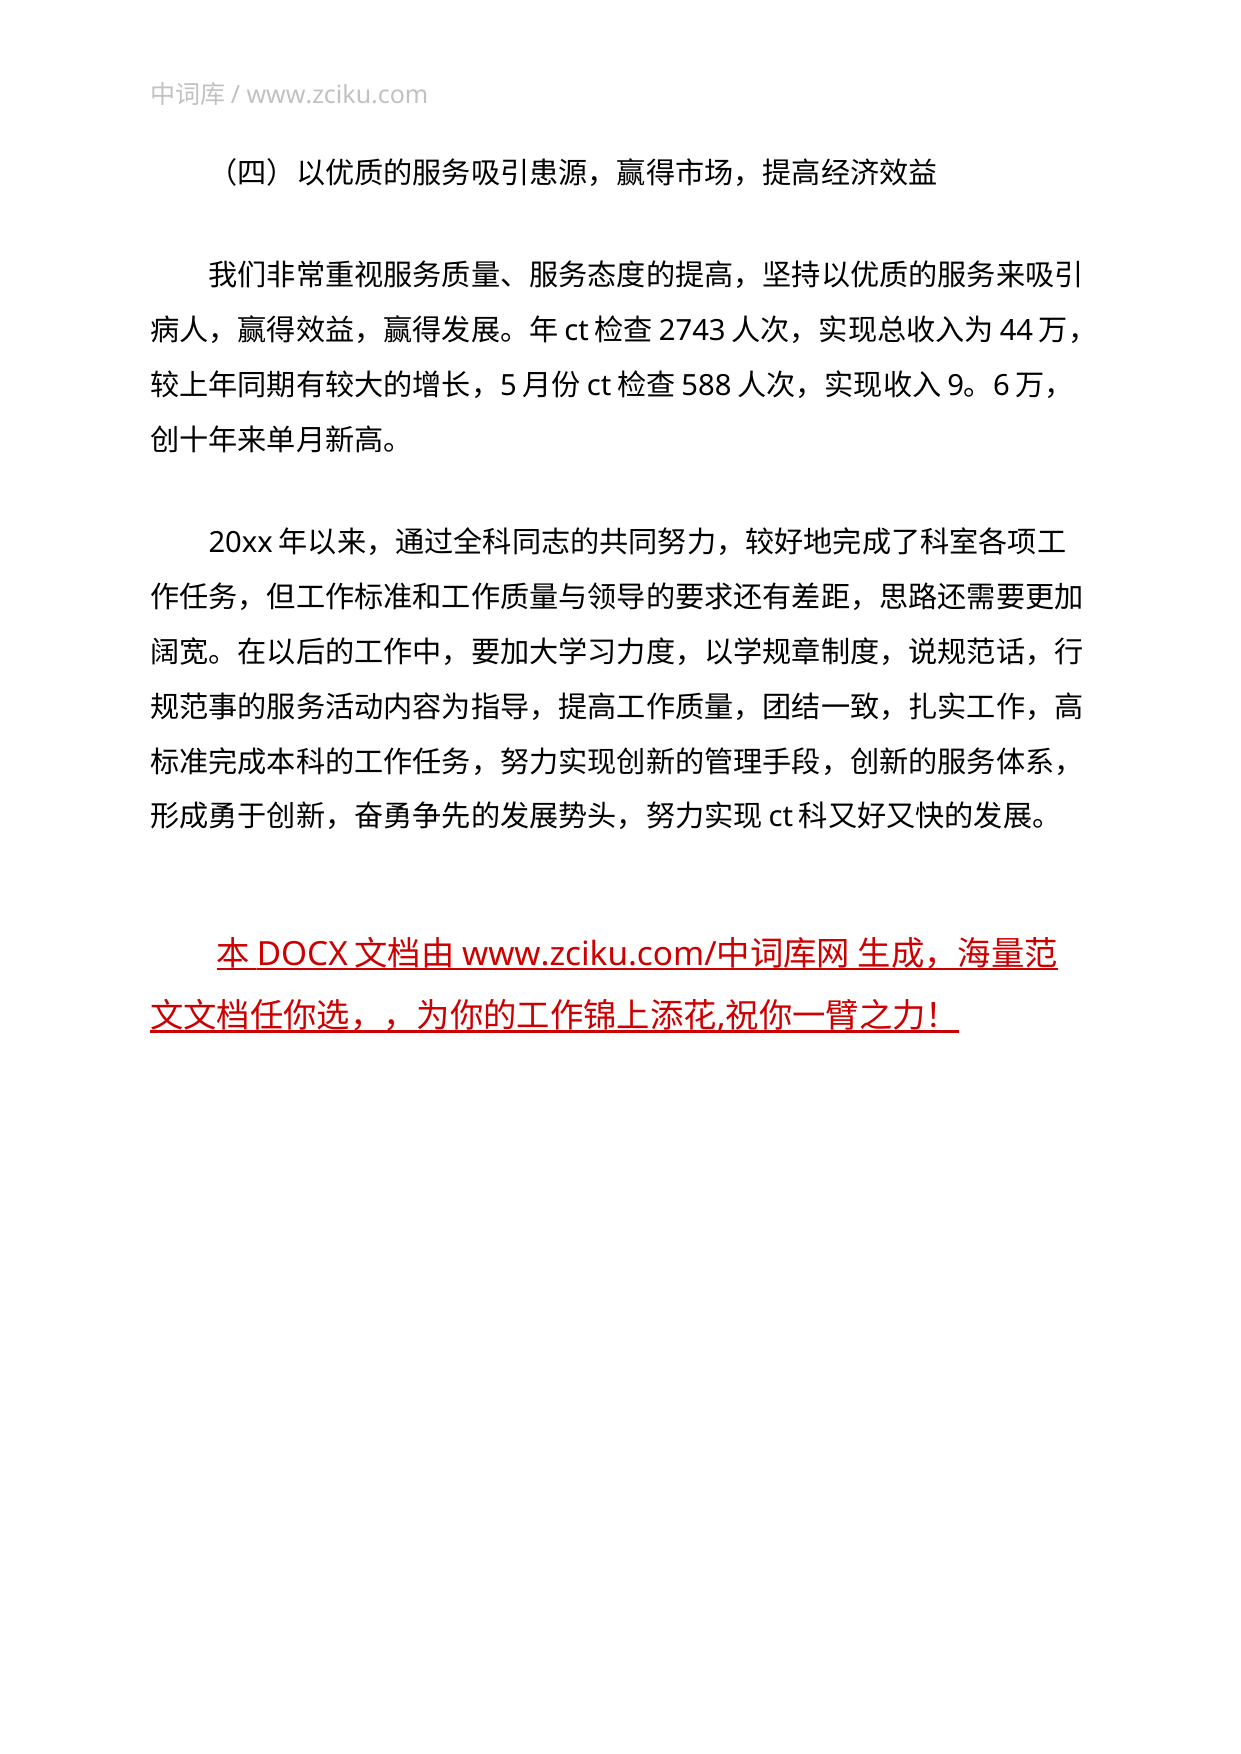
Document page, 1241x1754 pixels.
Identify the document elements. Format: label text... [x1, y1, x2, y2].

text 本DOCX文档由 www.zciku.com/中词库网 生成，海量范文文档任你选，，为你的工作锦上添花,祝你一臂之力！ [150, 926, 1090, 1037]
text 我们非常重视服务质量、服务态度的提高，坚持以优质的服务来吸引病人，赢得效益，赢得发展。年ct检查2743人次，实现总收入为44万，较上年同期有较大的增长，5月份ct检查588人次，实现收入9。6万，创十年来单月新高。 [150, 252, 1090, 459]
text （四）以优质的服务吸引患源，赢得市场，提高经济效益 [150, 150, 1090, 192]
text 20xx年以来，通过全科同志的共同努力，较好地完成了科室各项工作任务，但工作标准和工作质量与领导的要求还有差距，思路还需要更加阔宽。在以后的工作中，要加大学习力度，以学规章制度，说规范话，行规范事的服务活动内容为指导，提高工作质量，团结一致，扎实工作，高标准完成本科的工作任务，努力实现创新的管理手段，创新的服务体系，形成勇于创新，奋勇争先的发展势头，努力实现ct科又好又快的发展。 [150, 518, 1090, 835]
